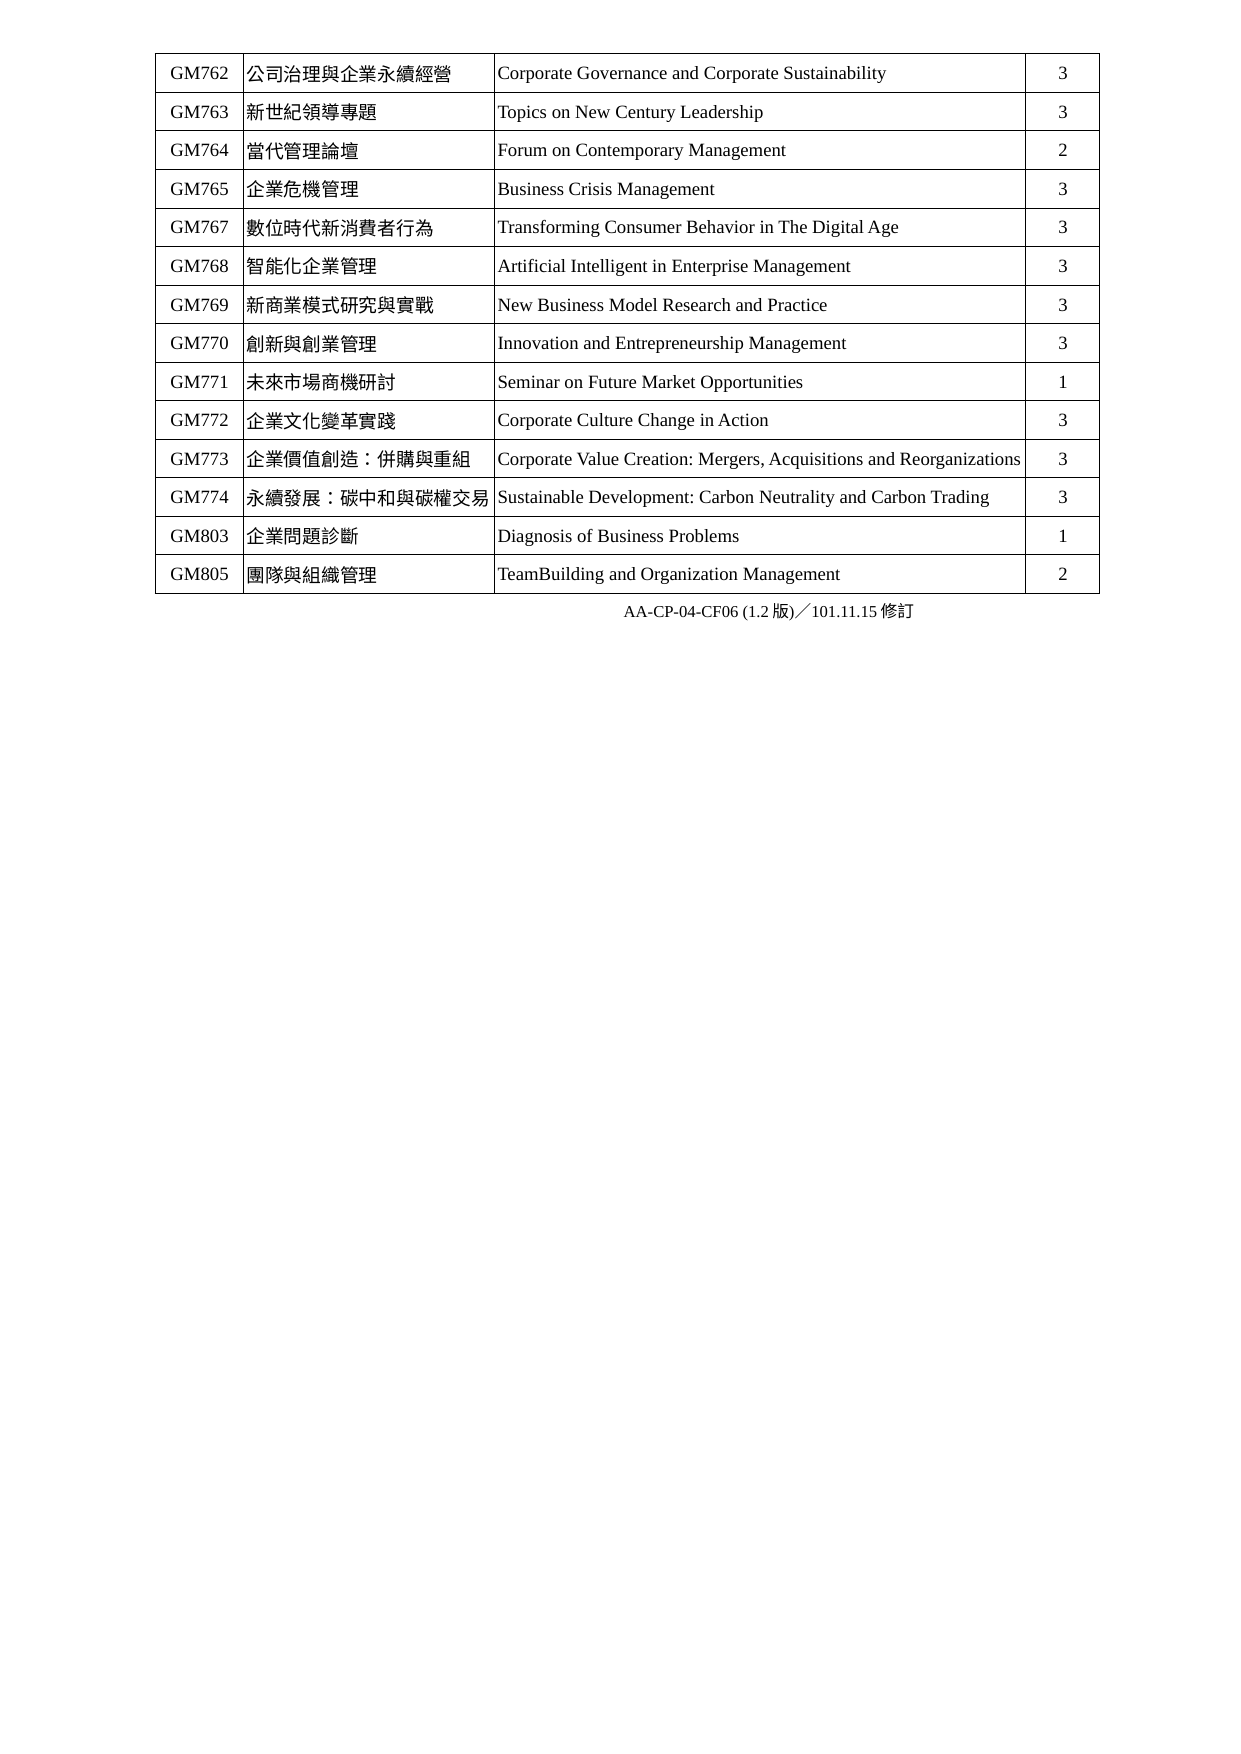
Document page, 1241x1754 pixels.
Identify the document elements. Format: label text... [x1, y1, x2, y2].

table_cell Corporate Value Creation: Mergers, Acquisitions and Reorganizations [495, 440, 1025, 477]
table_cell GM771 [156, 363, 243, 400]
table_cell GM767 [156, 209, 243, 246]
table_cell 1 [1026, 517, 1099, 554]
table_cell 未來市場商機研討 [244, 363, 494, 400]
table_cell Diagnosis of Business Problems [495, 517, 1025, 554]
table_cell GM770 [156, 324, 243, 362]
table_cell GM763 [156, 93, 243, 130]
table_cell Business Crisis Management [495, 170, 1025, 207]
table_cell New Business Model Research and Practice [495, 286, 1025, 323]
table_cell GM769 [156, 286, 243, 323]
table_cell 永續發展：碳中和與碳權交易 [244, 478, 494, 516]
table_cell 3 [1026, 401, 1099, 439]
table_cell 3 [1026, 209, 1099, 246]
table_cell 公司治理與企業永續經營 [244, 54, 494, 92]
table_cell 2 [1026, 555, 1099, 593]
table_cell 新商業模式研究與實戰 [244, 286, 494, 323]
table_cell GM773 [156, 440, 243, 477]
table_cell GM803 [156, 517, 243, 554]
table_cell 企業價值創造：併購與重組 [244, 440, 494, 477]
table_cell Seminar on Future Market Opportunities [495, 363, 1025, 400]
table_cell GM768 [156, 247, 243, 284]
table_cell 1 [1026, 363, 1099, 400]
table_cell 3 [1026, 170, 1099, 207]
table_cell 企業文化變革實踐 [244, 401, 494, 439]
table_cell 2 [1026, 131, 1099, 169]
table_cell 企業問題診斷 [244, 517, 494, 554]
table_cell 3 [1026, 324, 1099, 362]
table_cell 3 [1026, 478, 1099, 516]
table_cell GM805 [156, 555, 243, 593]
table_cell 3 [1026, 286, 1099, 323]
table_cell Topics on New Century Leadership [495, 93, 1025, 130]
table_cell 3 [1026, 54, 1099, 92]
table_cell 智能化企業管理 [244, 247, 494, 284]
table_cell GM765 [156, 170, 243, 207]
table_cell GM772 [156, 401, 243, 439]
table_cell Forum on Contemporary Management [495, 131, 1025, 169]
table_cell TeamBuilding and Organization Management [495, 555, 1025, 593]
table_cell GM764 [156, 131, 243, 169]
table_cell GM774 [156, 478, 243, 516]
table_cell 當代管理論壇 [244, 131, 494, 169]
table_cell Corporate Culture Change in Action [495, 401, 1025, 439]
table_cell Innovation and Entrepreneurship Management [495, 324, 1025, 362]
table_cell Artificial Intelligent in Enterprise Management [495, 247, 1025, 284]
table_cell 創新與創業管理 [244, 324, 494, 362]
table_cell 新世紀領導專題 [244, 93, 494, 130]
table_cell 企業危機管理 [244, 170, 494, 207]
table_cell Corporate Governance and Corporate Sustainability [495, 54, 1025, 92]
table_cell GM762 [156, 54, 243, 92]
table_cell 3 [1026, 93, 1099, 130]
table_cell 3 [1026, 440, 1099, 477]
table_cell 團隊與組織管理 [244, 555, 494, 593]
table_cell Sustainable Development: Carbon Neutrality and Carbon Trading [495, 478, 1025, 516]
text AA-CP-04-CF06 (1.2版)／101.11.15修訂 [133, 594, 1122, 623]
table_cell 數位時代新消費者行為 [244, 209, 494, 246]
table_cell 3 [1026, 247, 1099, 284]
table_cell Transforming Consumer Behavior in The Digital Age [495, 209, 1025, 246]
